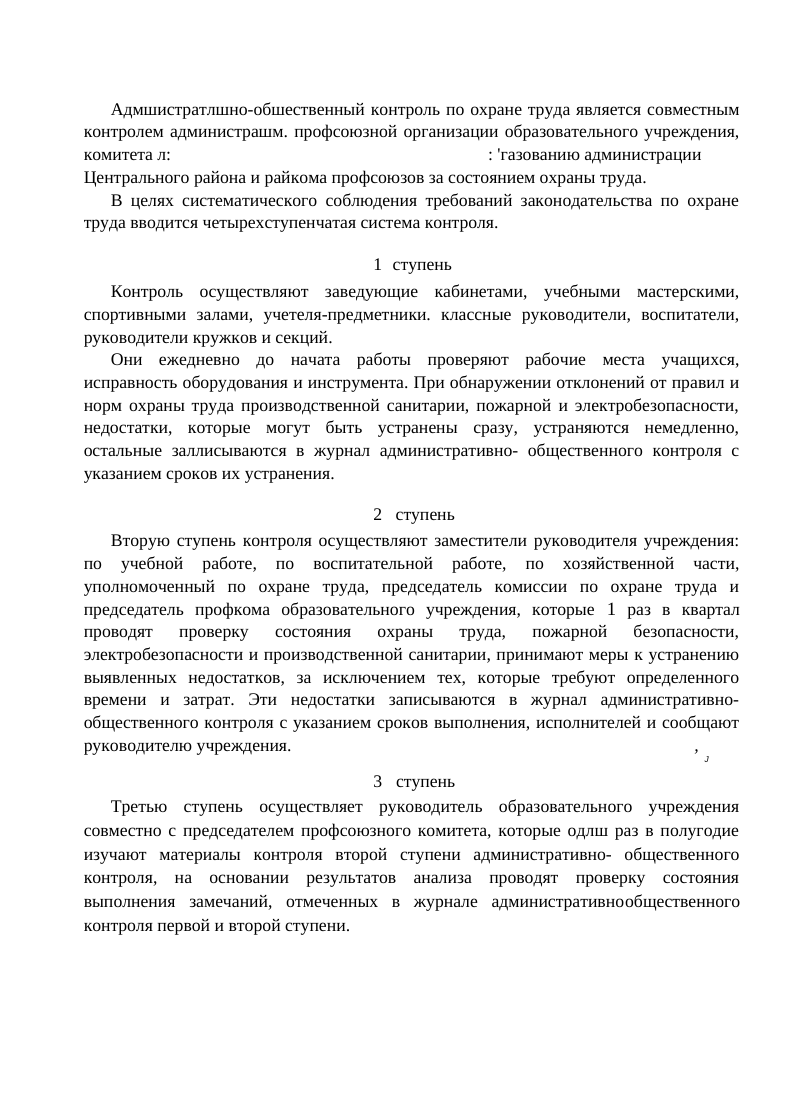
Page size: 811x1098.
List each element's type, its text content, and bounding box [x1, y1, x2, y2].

text Центрального района и райкома профсоюзов за состоянием охраны труда. [83, 165, 740, 188]
list ступень [373, 773, 740, 791]
text Вторую ступень контроля осуществляют заместители руководителя учреждения: по учебной работе, по воспитательной работе, по хозяйственной части, уполномоченный по охране труда, председатель комиссии по охране труда и председатель профкома образовательного учреждения, которые 1 раз в квартал проводят проверку состояния охраны труда, пожарной безопасности, электробезопасности и производственной санитарии, принимают меры к устранению выявленных недостатков, за исключением тех, которые требуют определенного времени и затрат. Эти недостатки записываются в журнал административно-общественного контроля с указанием сроков выполнения, исполнителей и сообщают руководителю учреждения. , [83, 529, 740, 756]
text Третью ступень осуществляет руководитель образовательного учреждения совместно с председателем профсоюзного комитета, которые одлш раз в полугодие изучают материалы контроля второй ступени административно- общественного контроля, на основании результатов анализа проводят проверку состояния выполнения замечаний, отмеченных в журнале административнообщественного контроля первой и второй ступени. [83, 793, 740, 936]
list ступень [373, 255, 740, 274]
list ступень [373, 506, 740, 524]
text Адмшистратлшно-обшественный контроль по охране труда является совместным контролем администрашм. профсоюзной организации образовательного учреждения, комитета л: : 'газованию администрации [83, 97, 740, 165]
text Они ежедневно до начата работы проверяют рабочие места учащихся, исправность оборудования и инструмента. При обнаружении отклонений от правил и норм охраны труда производственной санитарии, пожарной и электробезопасности, недостатки, которые могут быть устранены сразу, устраняются немедленно, остальные заллисываются в журнал административно- общественного контроля с указанием сроков их устранения. [83, 348, 740, 484]
text В целях систематического соблюдения требований законодательства по охране труда вводится четырехступенчатая система контроля. [83, 188, 740, 233]
text Контроль осуществляют заведующие кабинетами, учебными мастерскими, спортивными залами, учетеля-предметники. классные руководители, воспитатели, руководители кружков и секций. [83, 279, 740, 348]
